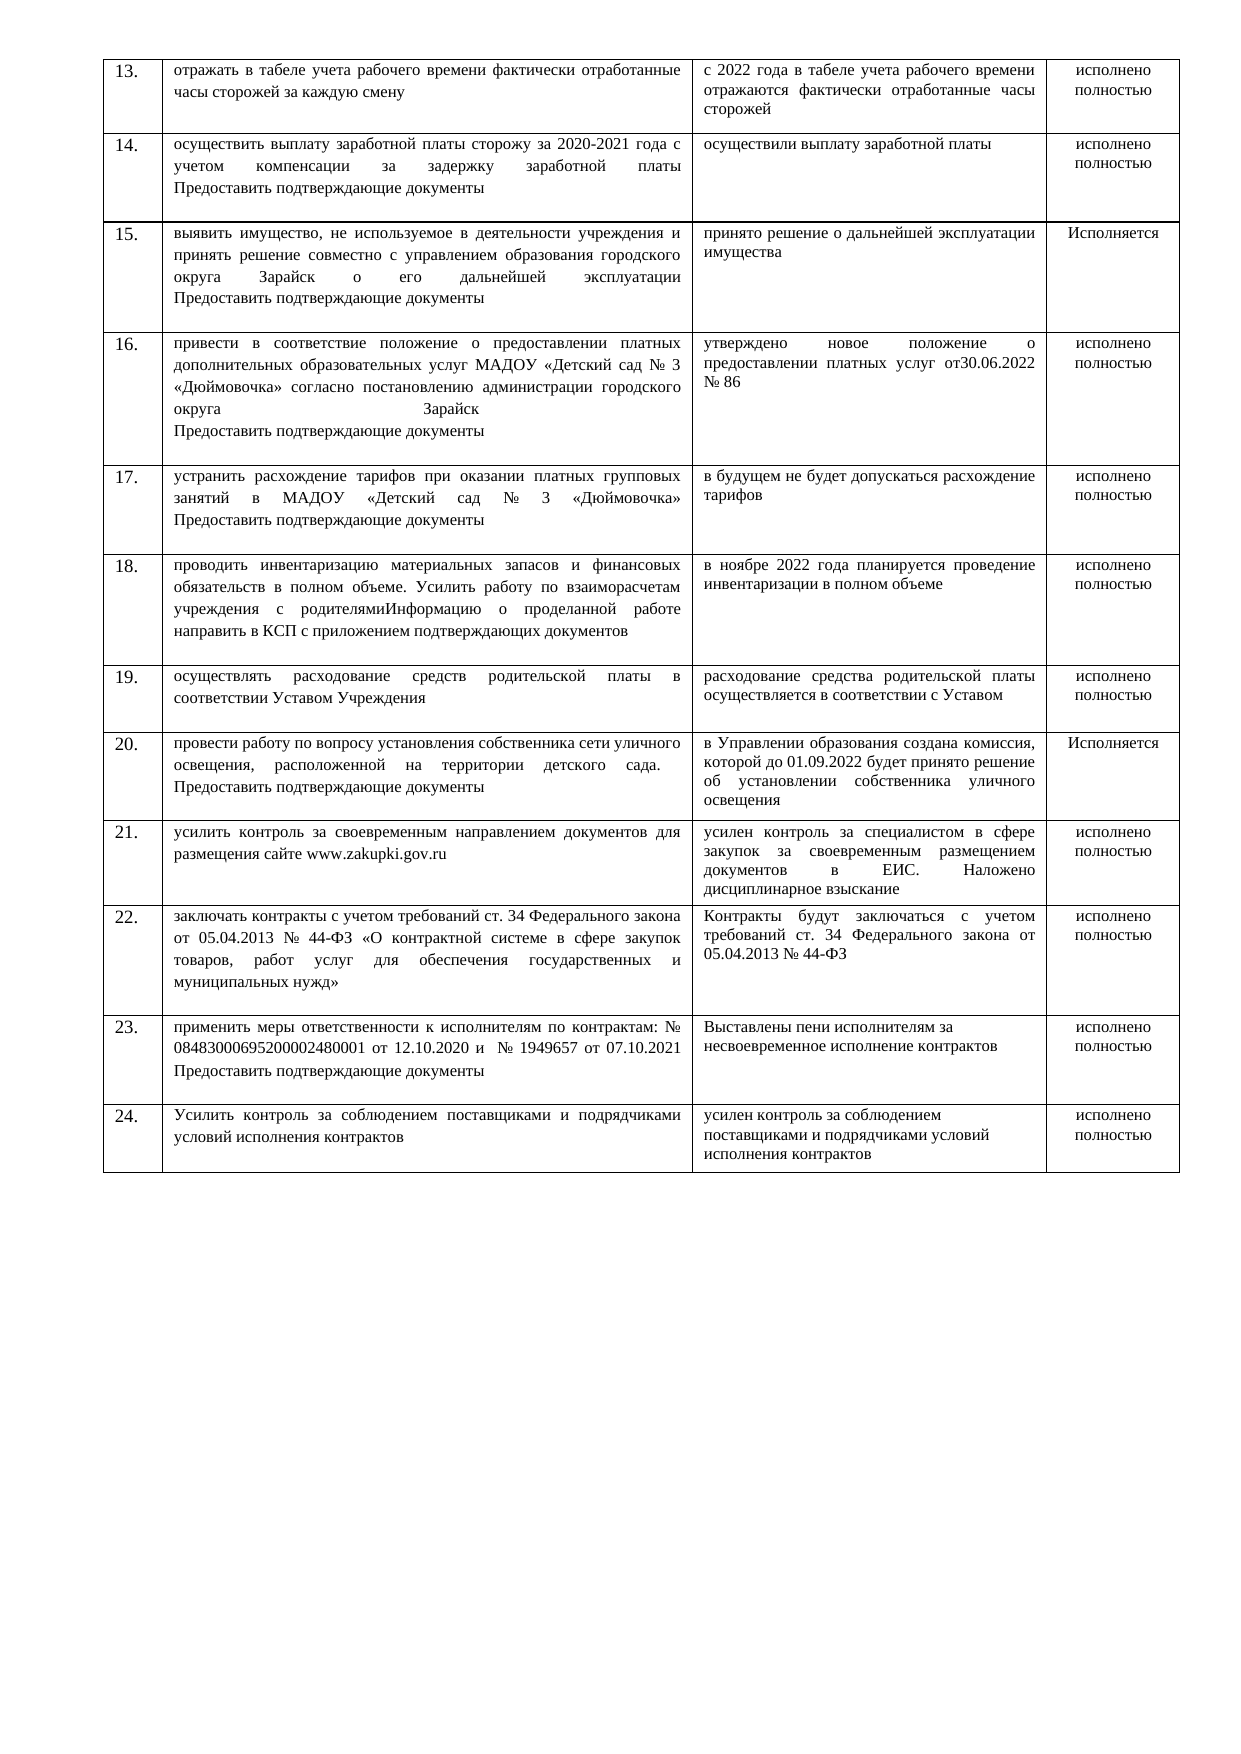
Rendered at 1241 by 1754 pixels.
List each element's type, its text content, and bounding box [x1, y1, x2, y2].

table_cell с 2022 года в табеле учета рабочего времени отражаются фактически отработанные часы сторожей [693, 60, 1046, 132]
table_cell [104, 733, 162, 820]
table_cell в будущем не будет допускаться расхождение тарифов [693, 466, 1046, 554]
table_cell проводить инвентаризацию материальных запасов и финансовых обязательств в полном объеме. Усилить работу по взаиморасчетам учреждения с родителямиИнформацию о проделанной работе направить в КСП с приложением подтверждающих документов [163, 555, 692, 665]
table_cell в ноябре 2022 года планируется проведение инвентаризации в полном объеме [693, 555, 1046, 665]
table_cell осуществили выплату заработной платы [693, 134, 1046, 221]
table_cell исполнено полностью [1047, 1016, 1179, 1104]
table_cell [104, 333, 162, 465]
table_cell [104, 223, 162, 332]
table_cell исполнено полностью [1047, 821, 1179, 904]
table_cell принято решение о дальнейшей эксплуатации имущества [693, 223, 1046, 332]
table_cell исполнено полностью [1047, 906, 1179, 1015]
table_cell [104, 466, 162, 554]
table_cell [104, 1105, 162, 1172]
table_cell [104, 134, 162, 221]
table_cell [104, 906, 162, 1015]
table_cell утверждено новое положение о предоставлении платных услуг от30.06.2022 № 86 [693, 333, 1046, 465]
table_cell исполнено полностью [1047, 466, 1179, 554]
table_cell [104, 60, 162, 132]
table_cell [104, 1016, 162, 1104]
table_cell Контракты будут заключаться с учетом требований ст. 34 Федерального закона от 05.04.2013 № 44-ФЗ [693, 906, 1046, 1015]
table_cell [104, 555, 162, 665]
table_cell Выставлены пени исполнителям за несвоевременное исполнение контрактов [693, 1016, 1046, 1104]
table_cell применить меры ответственности к исполнителям по контрактам: № 08483000695200002480001 от 12.10.2020 и № 1949657 от 07.10.2021 Предоставить подтверждающие документы [163, 1016, 692, 1104]
table_cell устранить расхождение тарифов при оказании платных групповых занятий в МАДОУ «Детский сад № 3 «Дюймовочка» Предоставить подтверждающие документы [163, 466, 692, 554]
table_cell осуществить выплату заработной платы сторожу за 2020-2021 года с учетом компенсации за задержку заработной платы Предоставить подтверждающие документы [163, 134, 692, 221]
table_cell усилен контроль за соблюдением поставщиками и подрядчиками условий исполнения контрактов [693, 1105, 1046, 1172]
table_cell исполнено полностью [1047, 60, 1179, 132]
table_cell исполнено полностью [1047, 134, 1179, 221]
table_cell в Управлении образования создана комиссия, которой до 01.09.2022 будет принято решение об установлении собственника уличного освещения [693, 733, 1046, 820]
table_cell исполнено полностью [1047, 333, 1179, 465]
table_cell осуществлять расходование средств родительской платы в соответствии Уставом Учреждения [163, 666, 692, 732]
table_cell провести работу по вопросу установления собственника сети уличного освещения, расположенной на территории детского сада. Предоставить подтверждающие документы [163, 733, 692, 820]
table_cell привести в соответствие положение о предоставлении платных дополнительных образовательных услуг МАДОУ «Детский сад № 3 «Дюймовочка» согласно постановлению администрации городского округа Зарайск Предоставить подтверждающие документы [163, 333, 692, 465]
table_cell усилить контроль за своевременным направлением документов для размещения сайте www.zakupki.gov.ru [163, 821, 692, 904]
table_cell [104, 821, 162, 904]
table_cell расходование средства родительской платы осуществляется в соответствии с Уставом [693, 666, 1046, 732]
table_cell отражать в табеле учета рабочего времени фактически отработанные часы сторожей за каждую смену [163, 60, 692, 132]
table_cell исполнено полностью [1047, 666, 1179, 732]
table_cell Исполняется [1047, 733, 1179, 820]
table_cell [104, 666, 162, 732]
table_cell выявить имущество, не используемое в деятельности учреждения и принять решение совместно с управлением образования городского округа Зарайск о его дальнейшей эксплуатации Предоставить подтверждающие документы [163, 223, 692, 332]
table_cell исполнено полностью [1047, 1105, 1179, 1172]
table_cell исполнено полностью [1047, 555, 1179, 665]
table_cell Усилить контроль за соблюдением поставщиками и подрядчиками условий исполнения контрактов [163, 1105, 692, 1172]
table_cell заключать контракты с учетом требований ст. 34 Федерального закона от 05.04.2013 № 44-ФЗ «О контрактной системе в сфере закупок товаров, работ услуг для обеспечения государственных и муниципальных нужд» [163, 906, 692, 1015]
table_cell усилен контроль за специалистом в сфере закупок за своевременным размещением документов в ЕИС. Наложено дисциплинарное взыскание [693, 821, 1046, 904]
table_cell Исполняется [1047, 223, 1179, 332]
